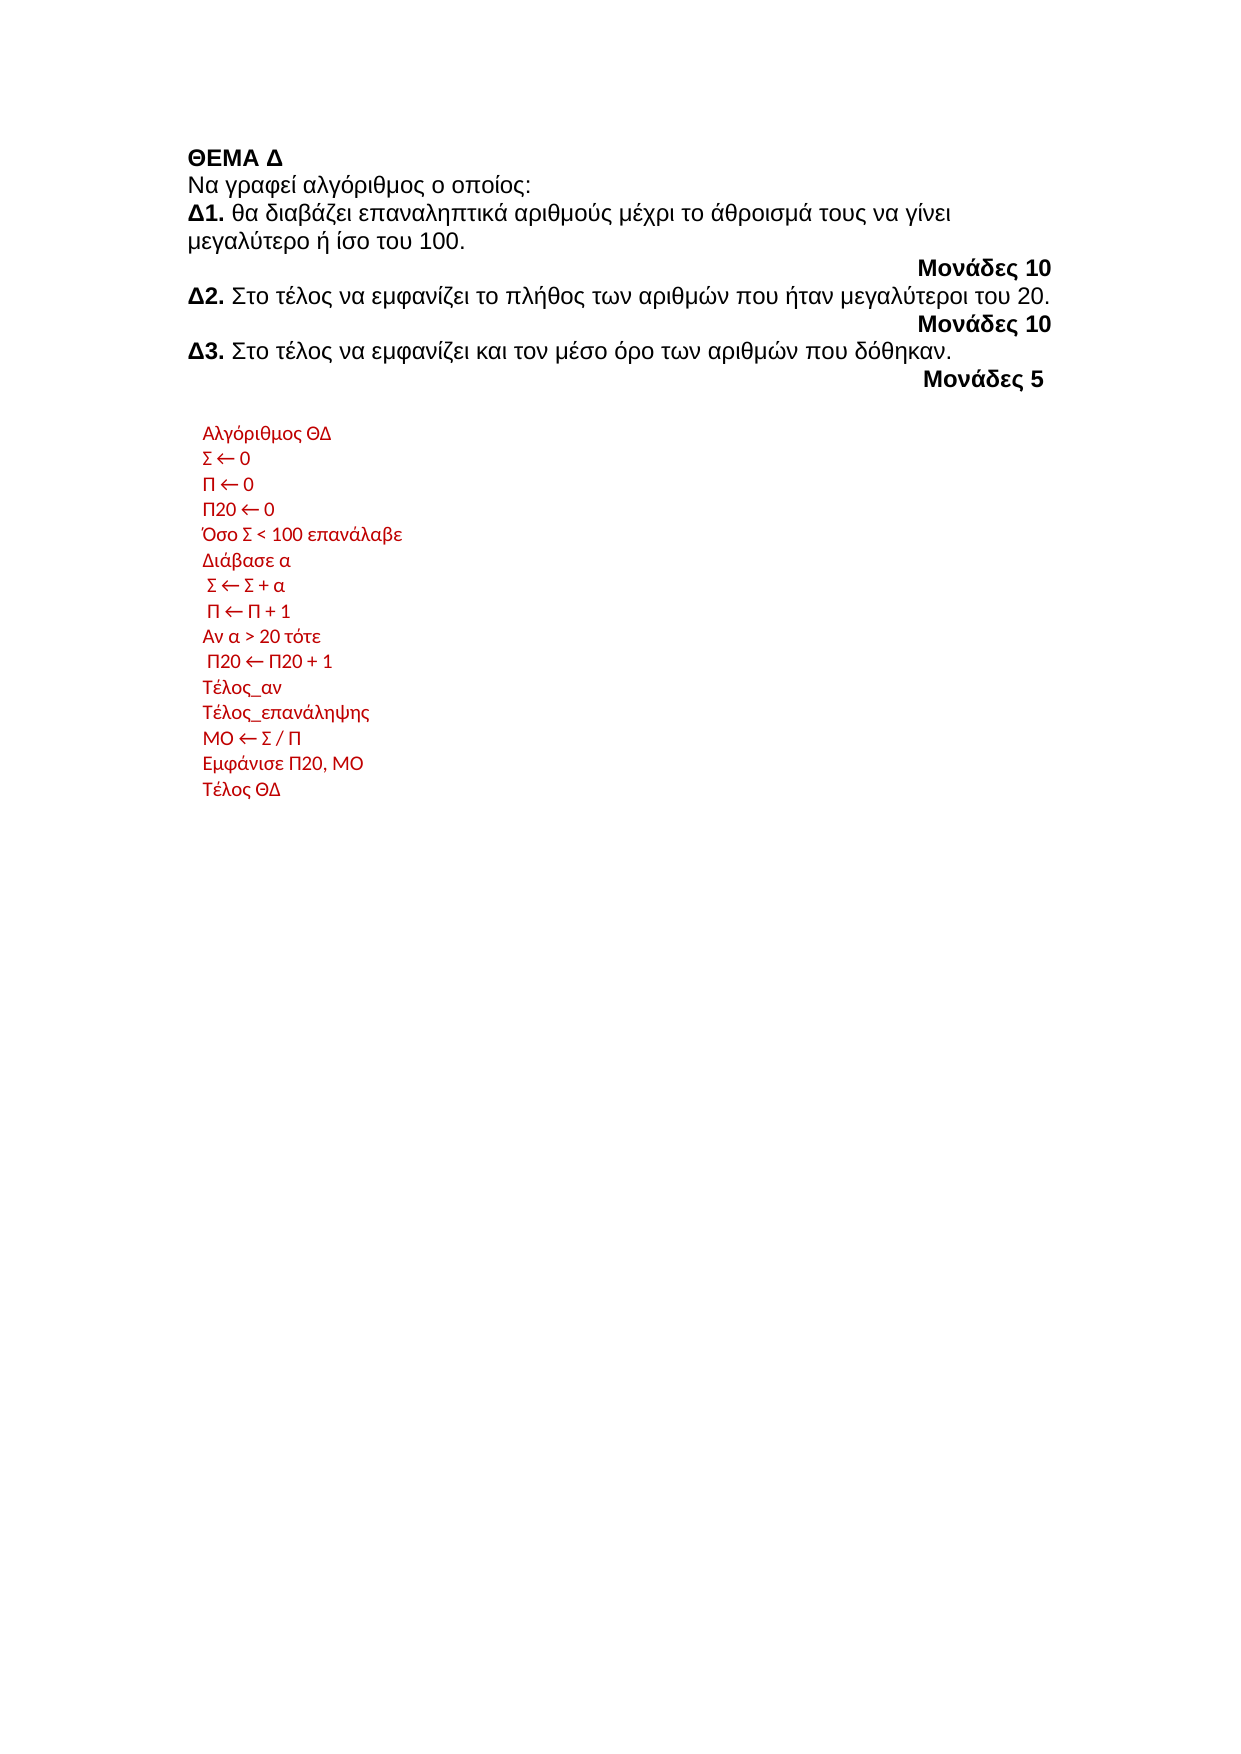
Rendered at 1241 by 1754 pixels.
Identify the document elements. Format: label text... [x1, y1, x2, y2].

text Τέλος_αν [202, 674, 1044, 699]
text Αλγόριθμος ΘΔ [202, 420, 1044, 445]
text Αν α > 20 τότε [202, 623, 1044, 649]
text Π20 ← Π20 + 1 [202, 649, 1044, 674]
text Εμφάνισε Π20, ΜΟ [202, 750, 1044, 776]
text Σ ← 0 [202, 445, 1044, 471]
text Να γραφεί αλγόριθμος ο οποίος: [187, 171, 1052, 199]
text Μονάδες 10 [187, 309, 1052, 337]
text Π ← 0 [202, 471, 1044, 496]
text Π ← Π + 1 [202, 598, 1044, 623]
text Σ ← Σ + α [202, 572, 1044, 598]
text Μονάδες 10 [187, 254, 1052, 282]
text Π20 ← 0 [202, 496, 1044, 522]
text Τέλος ΘΔ [202, 776, 1044, 801]
text Μονάδες 5 [202, 365, 1044, 392]
text ΘΕΜΑ Δ [187, 144, 1052, 171]
text Δ1. θα διαβάζει επαναληπτικά αριθμούς μέχρι το άθροισμά τους να γίνει μεγαλύτερο ή ίσο του 100. [187, 199, 1052, 254]
text Όσο Σ < 100 επανάλαβε [202, 522, 1044, 547]
text Τέλος_επανάληψης [202, 699, 1044, 725]
text Διάβασε α [202, 547, 1044, 572]
text Δ3. Στο τέλος να εμφανίζει και τον μέσο όρο των αριθμών που δόθηκαν. [187, 337, 1052, 365]
text ΜΟ ← Σ / Π [202, 725, 1044, 750]
text Δ2. Στο τέλος να εμφανίζει το πλήθος των αριθμών που ήταν μεγαλύτεροι του 20. [187, 282, 1052, 309]
